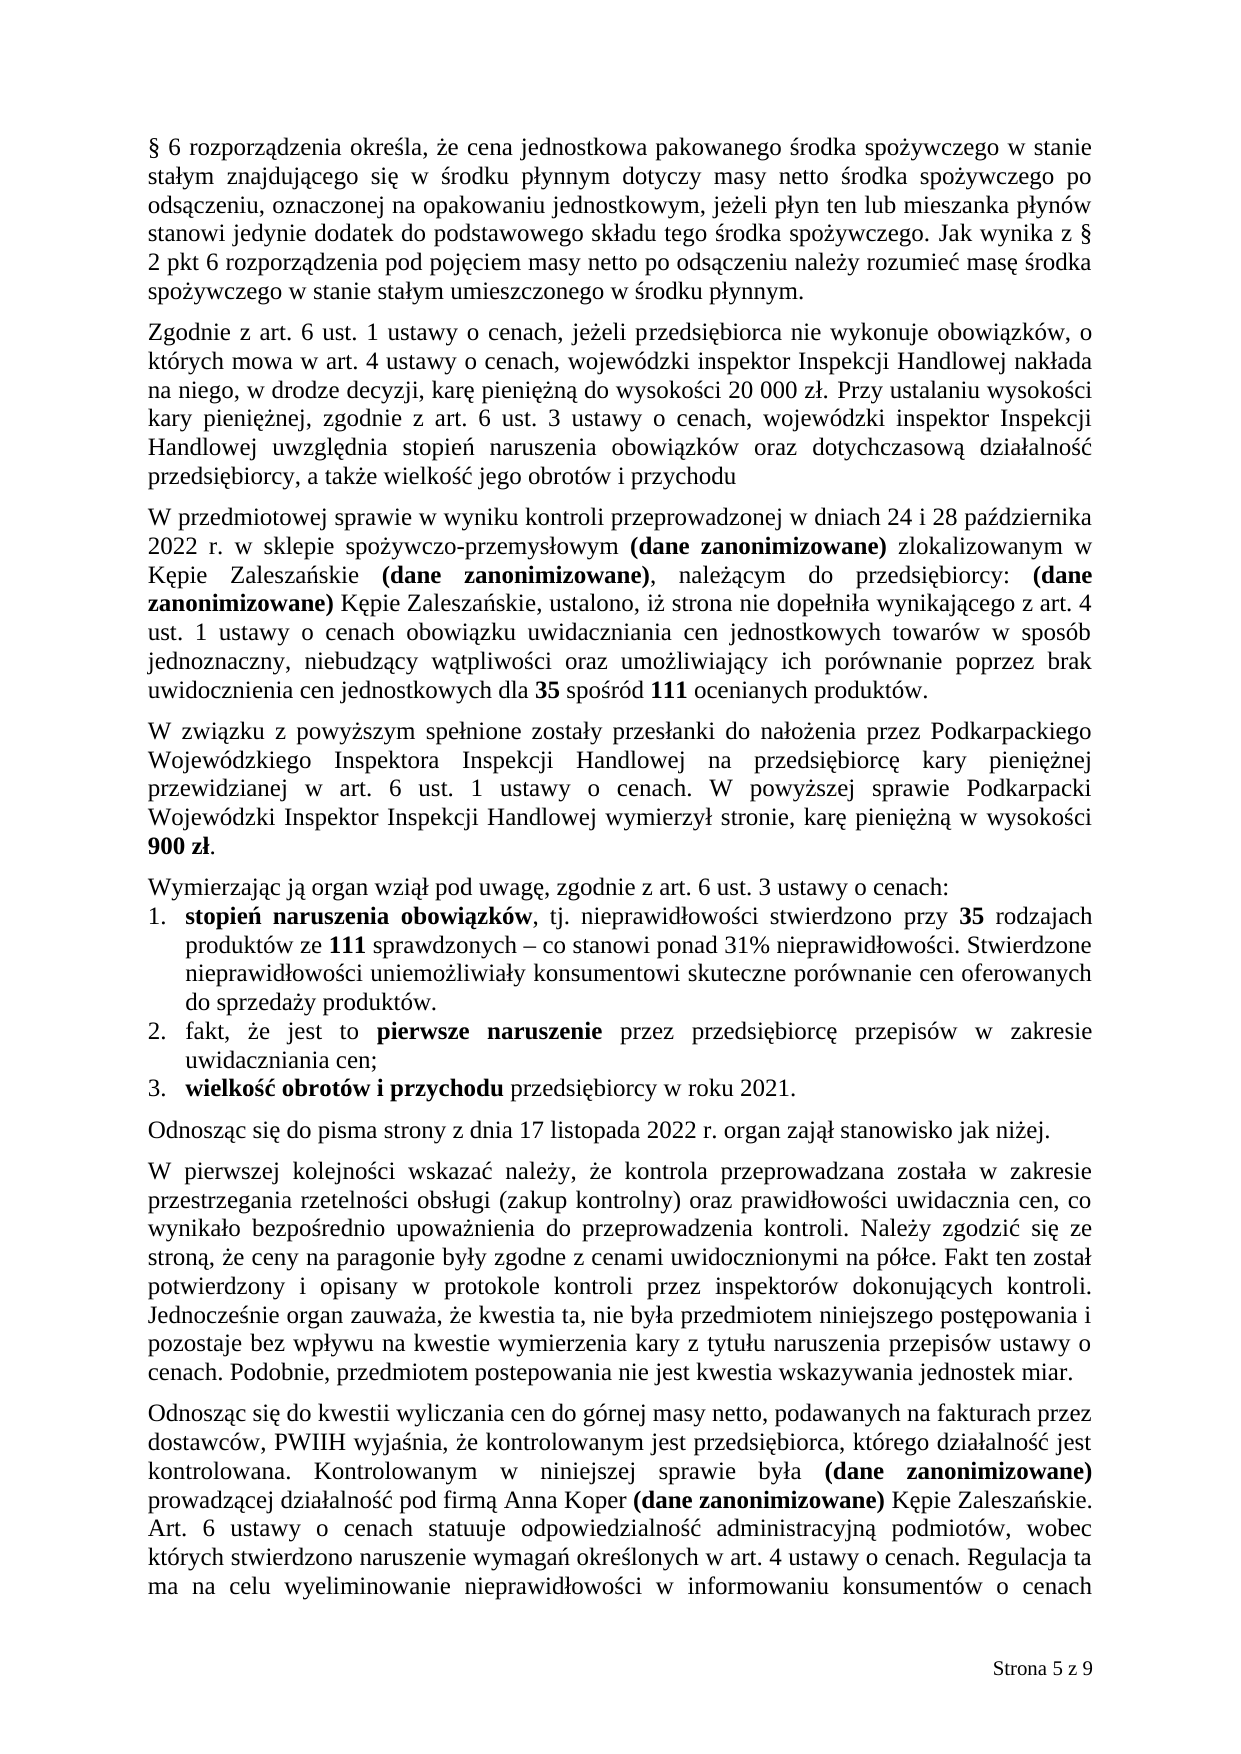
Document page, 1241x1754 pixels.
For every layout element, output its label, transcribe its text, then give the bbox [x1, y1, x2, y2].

text W związku z powyższym spełnione zostały przesłanki do nałożenia przez Podkarpackiego Wojewódzkiego Inspektora Inspekcji Handlowej na przedsiębiorcę kary pieniężnej przewidzianej w art. 6 ust. 1 ustawy o cenach. W powyższej sprawie Podkarpacki Wojewódzki Inspektor Inspekcji Handlowej wymierzył stronie, karę pieniężną w wysokości 900 zł. [148, 716, 1093, 860]
text Zgodnie z art. 6 ust. 1 ustawy o cenach, jeżeli przedsiębiorca nie wykonuje obowiązków, o których mowa w art. 4 ustawy o cenach, wojewódzki inspektor Inspekcji Handlowej nakłada na niego, w drodze decyzji, karę pieniężną do wysokości 20 000 zł. Przy ustalaniu wysokości kary pieniężnej, zgodnie z art. 6 ust. 3 ustawy o cenach, wojewódzki inspektor Inspekcji Handlowej uwzględnia stopień naruszenia obowiązków oraz dotychczasową działalność przedsiębiorcy, a także wielkość jego obrotów i przychodu [148, 317, 1093, 490]
text Odnosząc się do pisma strony z dnia 17 listopada 2022 r. organ zajął stanowisko jak niżej. [148, 1115, 1093, 1143]
text § 6 rozporządzenia określa, że cena jednostkowa pakowanego środka spożywczego w stanie stałym znajdującego się w środku płynnym dotyczy masy netto środka spożywczego po odsączeniu, oznaczonej na opakowaniu jednostkowym, jeżeli płyn ten lub mieszanka płynów stanowi jedynie dodatek do podstawowego składu tego środka spożywczego. Jak wynika z § 2 pkt 6 rozporządzenia pod pojęciem masy netto po odsączeniu należy rozumieć masę środka spożywczego w stanie stałym umieszczonego w środku płynnym. [148, 132, 1093, 305]
list fakt, że jest to pierwsze naruszenie przez przedsiębiorcę przepisów w zakresie uwidaczniania cen; [148, 1016, 1093, 1073]
list stopień naruszenia obowiązków, tj. nieprawidłowości stwierdzono przy 35 rodzajach produktów ze 111 sprawdzonych – co stanowi ponad 31% nieprawidłowości. Stwierdzone nieprawidłowości uniemożliwiały konsumentowi skuteczne porównanie cen oferowanych do sprzedaży produktów. [148, 901, 1093, 1016]
text W pierwszej kolejności wskazać należy, że kontrola przeprowadzana została w zakresie przestrzegania rzetelności obsługi (zakup kontrolny) oraz prawidłowości uwidacznia cen, co wynikało bezpośrednio upoważnienia do przeprowadzenia kontroli. Należy zgodzić się ze stroną, że ceny na paragonie były zgodne z cenami uwidocznionymi na półce. Fakt ten został potwierdzony i opisany w protokole kontroli przez inspektorów dokonujących kontroli. Jednocześnie organ zauważa, że kwestia ta, nie była przedmiotem niniejszego postępowania i pozostaje bez wpływu na kwestie wymierzenia kary z tytułu naruszenia przepisów ustawy o cenach. Podobnie, przedmiotem postepowania nie jest kwestia wskazywania jednostek miar. [148, 1156, 1093, 1386]
text W przedmiotowej sprawie w wyniku kontroli przeprowadzonej w dniach 24 i 28 października 2022 r. w sklepie spożywczo-przemysłowym (dane zanonimizowane) zlokalizowanym w Kępie Zaleszańskie (dane zanonimizowane), należącym do przedsiębiorcy: (dane zanonimizowane) Kępie Zaleszańskie, ustalono, iż strona nie dopełniła wynikającego z art. 4 ust. 1 ustawy o cenach obowiązku uwidaczniania cen jednostkowych towarów w sposób jednoznaczny, niebudzący wątpliwości oraz umożliwiający ich porównanie poprzez brak uwidocznienia cen jednostkowych dla 35 spośród 111 ocenianych produktów. [148, 502, 1093, 703]
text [148, 1398, 1093, 1600]
text Wymierzając ją organ wziął pod uwagę, zgodnie z art. 6 ust. 3 ustawy o cenach: [148, 872, 1093, 901]
list wielkość obrotów i przychodu przedsiębiorcy w roku 2021. [148, 1073, 1093, 1102]
